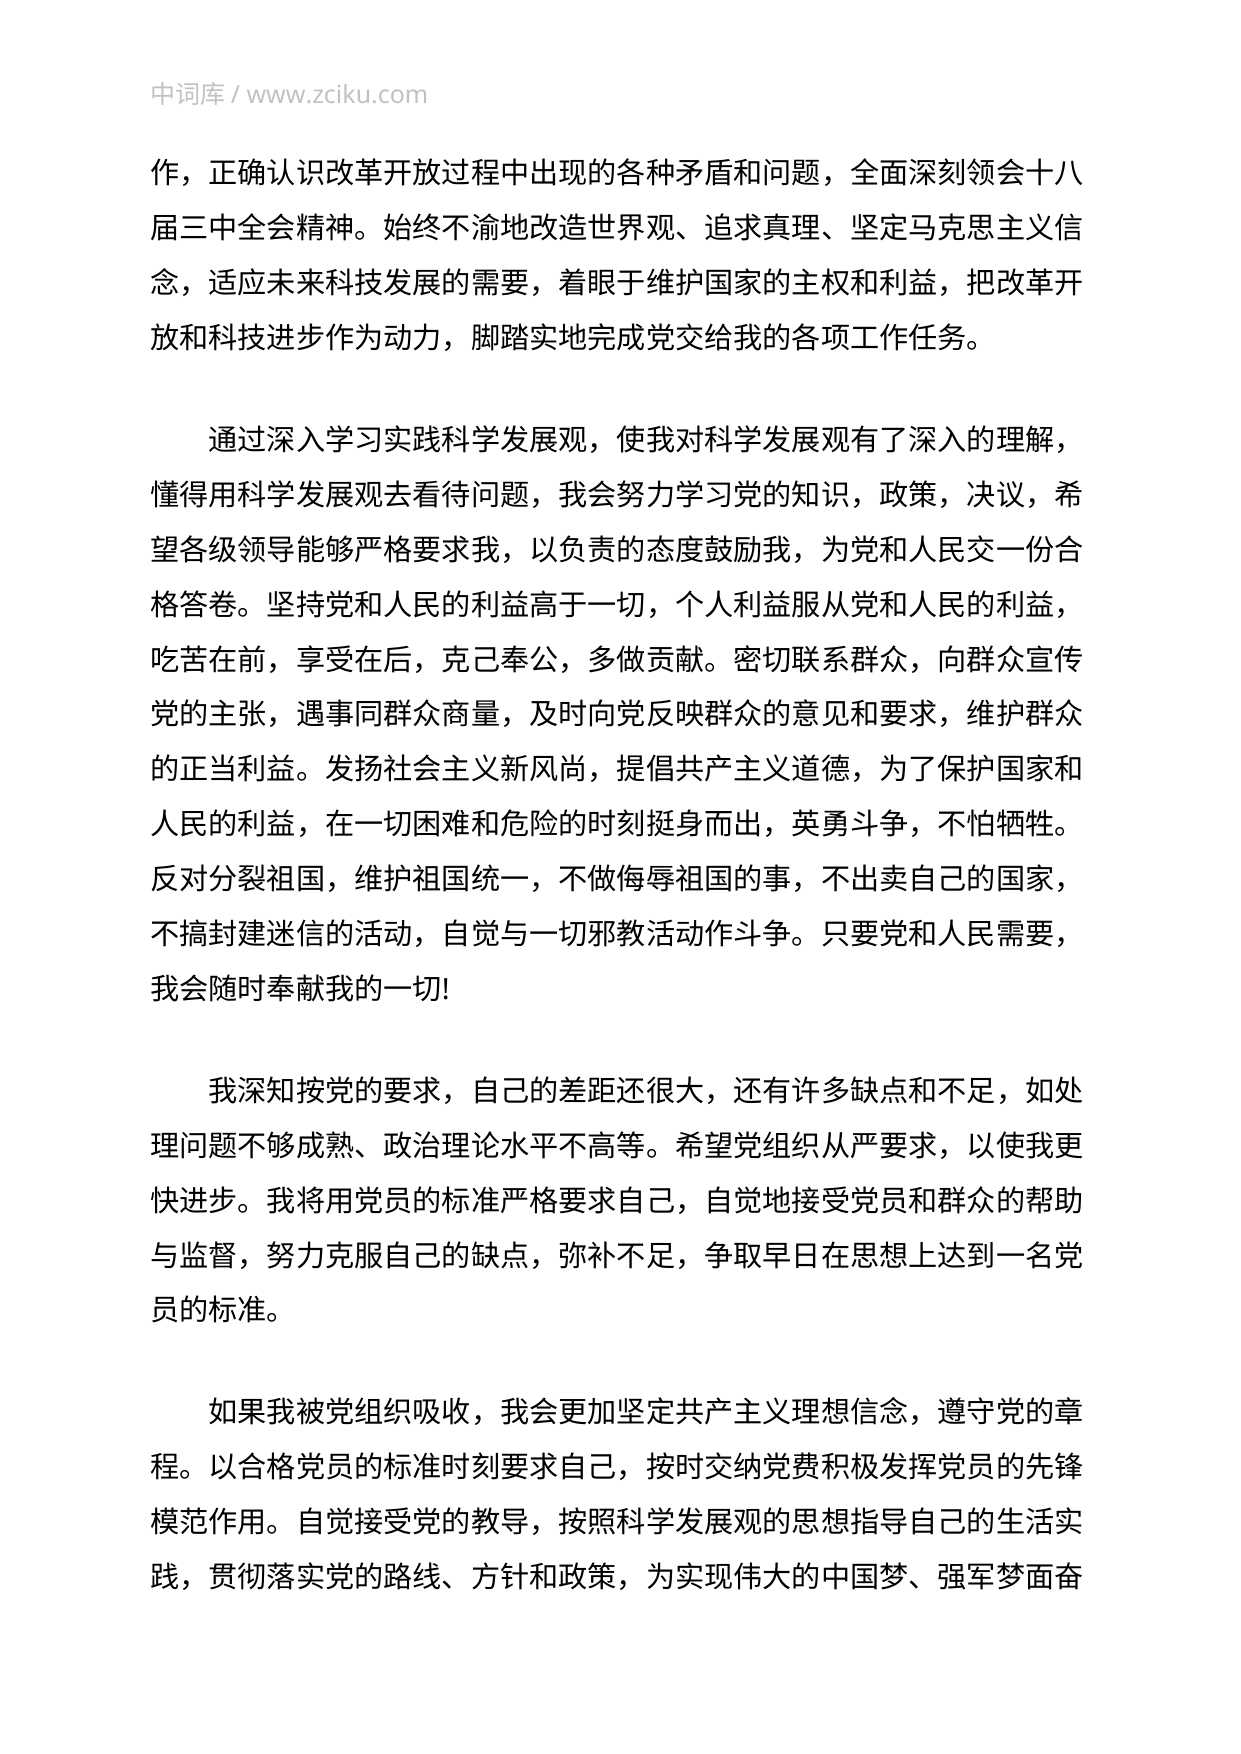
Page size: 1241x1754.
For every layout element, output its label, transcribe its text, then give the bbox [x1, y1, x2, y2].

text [150, 1389, 1090, 1596]
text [150, 150, 1090, 357]
text 通过深入学习实践科学发展观，使我对科学发展观有了深入的理解，懂得用科学发展观去看待问题，我会努力学习党的知识，政策，决议，希望各级领导能够严格要求我，以负责的态度鼓励我，为党和人民交一份合格答卷。坚持党和人民的利益高于一切，个人利益服从党和人民的利益，吃苦在前，享受在后，克己奉公，多做贡献。密切联系群众，向群众宣传党的主张，遇事同群众商量，及时向党反映群众的意见和要求，维护群众的正当利益。发扬社会主义新风尚，提倡共产主义道德，为了保护国家和人民的利益，在一切困难和危险的时刻挺身而出，英勇斗争，不怕牺牲。反对分裂祖国，维护祖国统一，不做侮辱祖国的事，不出卖自己的国家，不搞封建迷信的活动，自觉与一切邪教活动作斗争。只要党和人民需要，我会随时奉献我的一切! [150, 416, 1090, 1008]
text 我深知按党的要求，自己的差距还很大，还有许多缺点和不足，如处理问题不够成熟、政治理论水平不高等。希望党组织从严要求，以使我更快进步。我将用党员的标准严格要求自己，自觉地接受党员和群众的帮助与监督，努力克服自己的缺点，弥补不足，争取早日在思想上达到一名党员的标准。 [150, 1067, 1090, 1329]
